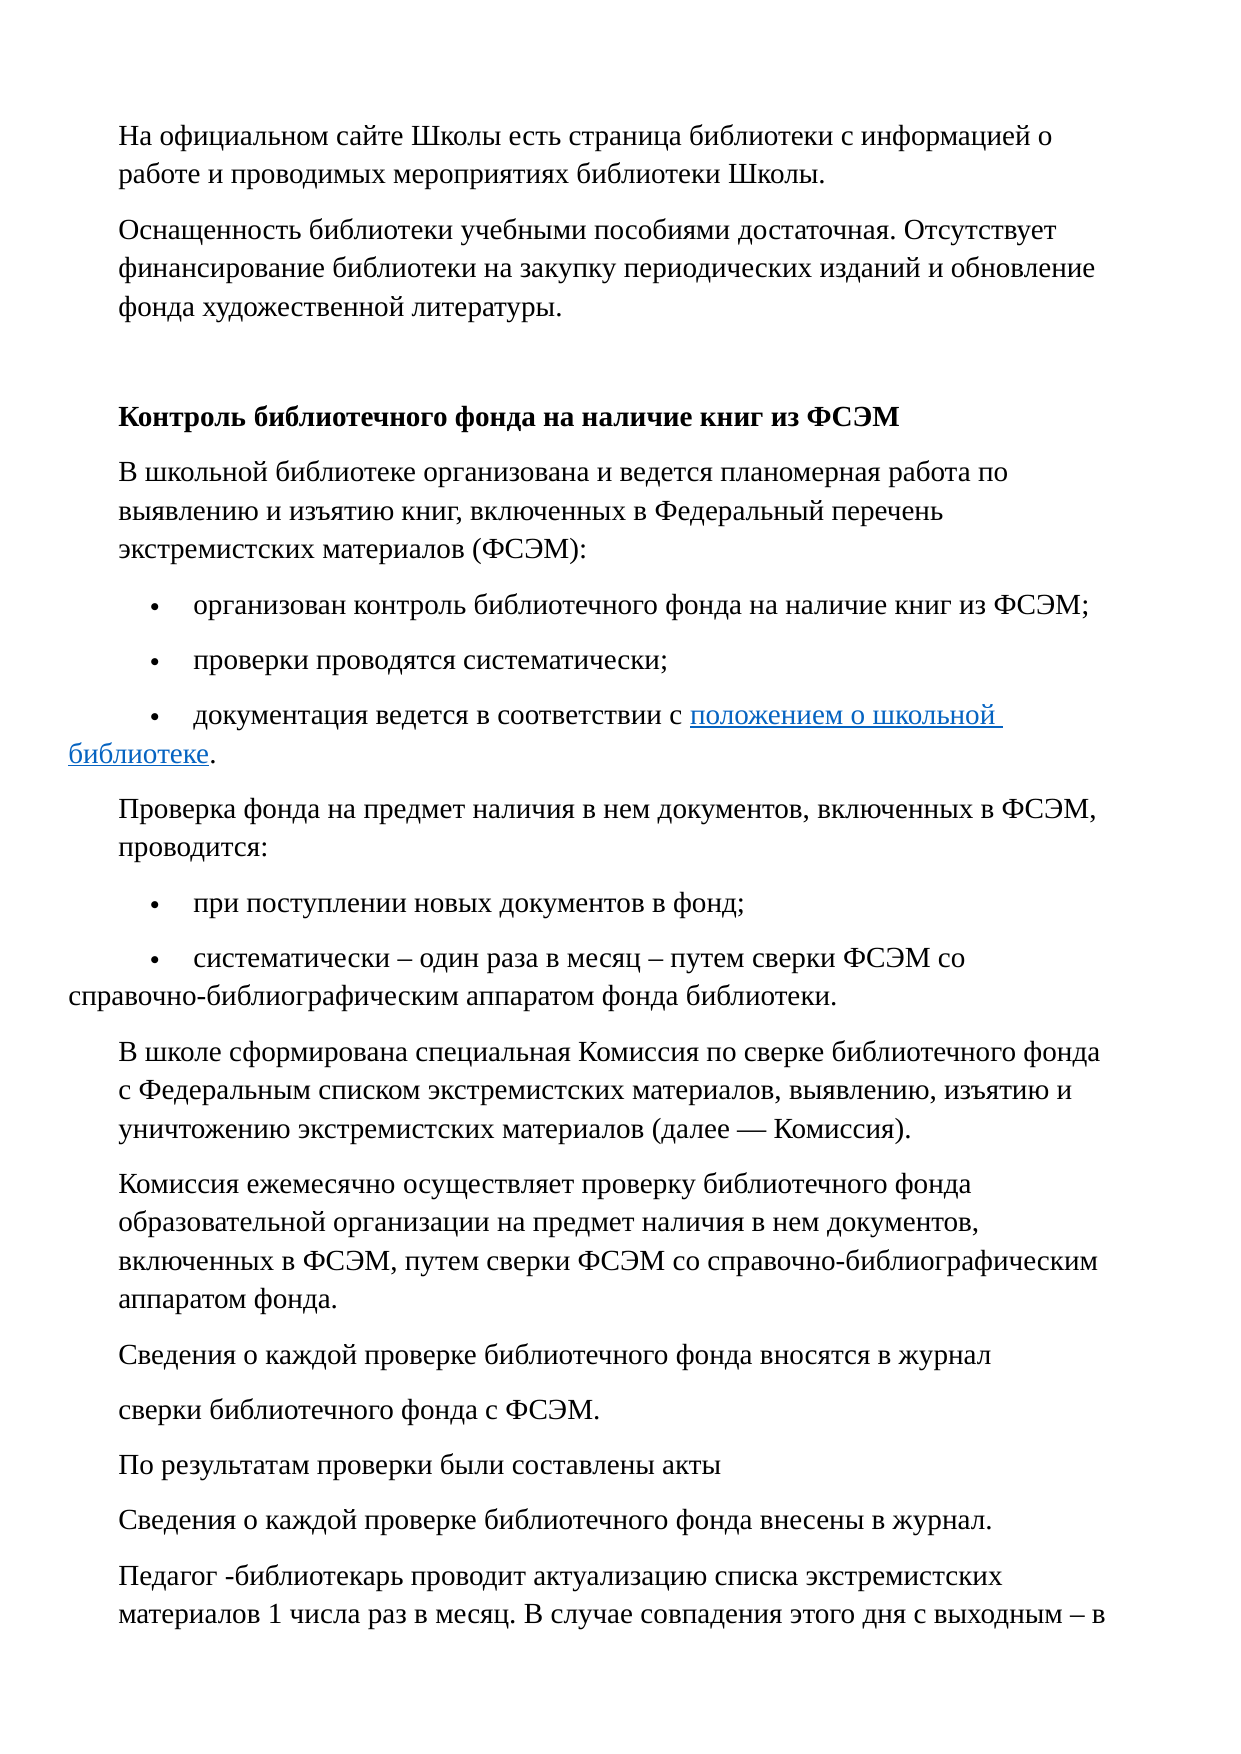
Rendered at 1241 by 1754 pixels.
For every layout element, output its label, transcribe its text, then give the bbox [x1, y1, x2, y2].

text Оснащенность библиотеки учебными пособиями достаточная. Отсутствует финансирование библиотеки на закупку периодических изданий и обновление фонда художественной литературы. [118, 212, 1107, 322]
list проверки проводятся систематически; [68, 642, 1107, 676]
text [118, 1558, 1107, 1630]
list организован контроль библиотечного фонда на наличие книг из ФСЭМ; [68, 587, 1107, 620]
list при поступлении новых документов в фонд; [68, 885, 1107, 918]
text Проверка фонда на предмет наличия в нем документов, включенных в ФСЭМ, проводится: [118, 791, 1107, 863]
text В школьной библиотеке организована и ведется планомерная работа по выявлению и изъятию книг, включенных в Федеральный перечень экстремистских материалов (ФСЭМ): [118, 454, 1107, 565]
list документация ведется в соответствии с положением о школьной библиотеке. [68, 697, 1107, 769]
list систематически – один раза в месяц – путем сверки ФСЭМ со справочно-библиографическим аппаратом фонда библиотеки. [68, 940, 1107, 1012]
text По результатам проверки были составлены акты [118, 1447, 1107, 1481]
text Сведения о каждой проверке библиотечного фонда вносятся в журнал [118, 1337, 1107, 1370]
text В школе сформирована специальная Комиссия по сверке библиотечного фонда с Федеральным списком экстремистских материалов, выявлению, изъятию и уничтожению экстремистских материалов (далее — Комиссия). [118, 1034, 1107, 1144]
text Сведения о каждой проверке библиотечного фонда внесены в журнал. [118, 1502, 1107, 1536]
text Контроль библиотечного фонда на наличие книг из ФСЭМ [118, 399, 1107, 433]
text сверки библиотечного фонда с ФСЭМ. [118, 1392, 1107, 1426]
text На официальном сайте Школы есть страница библиотеки с информацией о работе и проводимых мероприятиях библиотеки Школы. [118, 118, 1107, 190]
text Комиссия ежемесячно осуществляет проверку библиотечного фонда образовательной организации на предмет наличия в нем документов, включенных в ФСЭМ, путем сверки ФСЭМ со справочно-библиографическим аппаратом фонда. [118, 1166, 1107, 1315]
